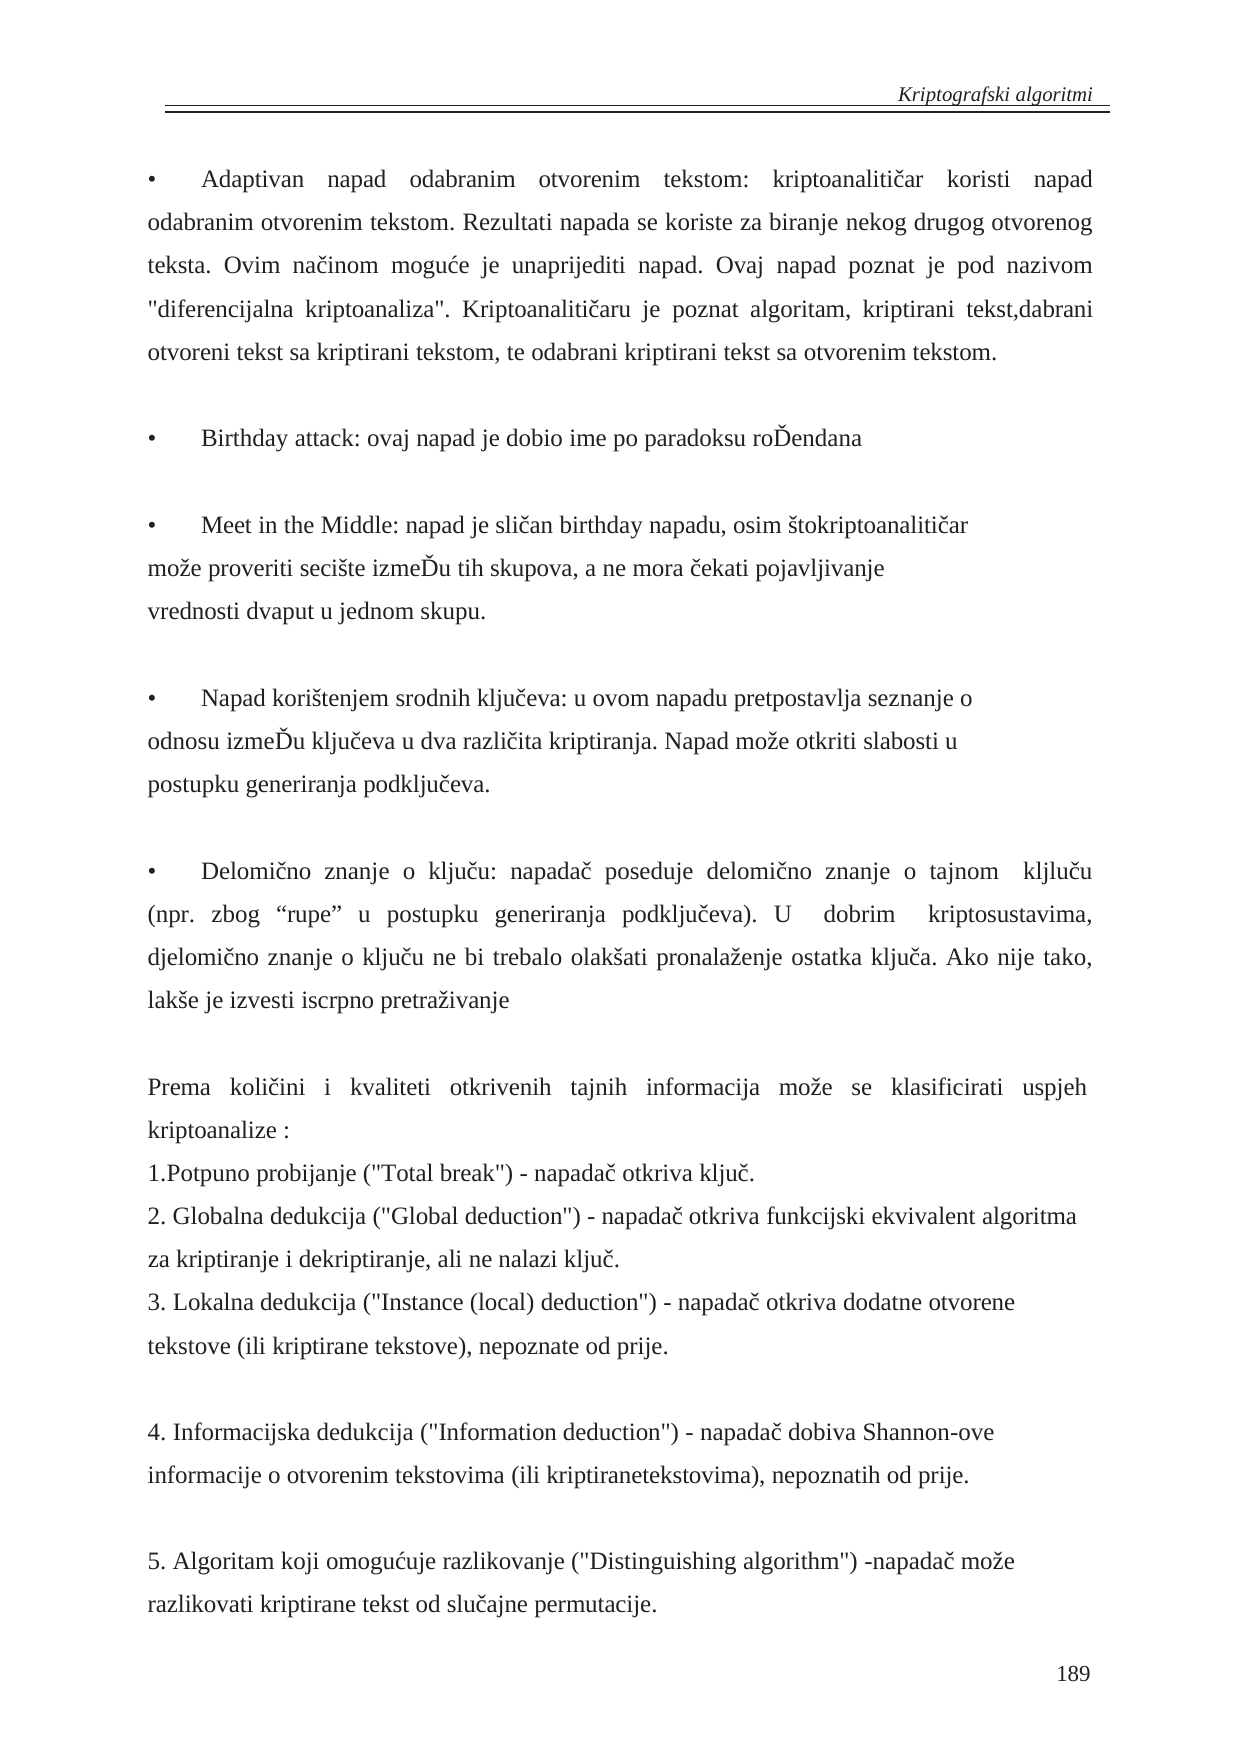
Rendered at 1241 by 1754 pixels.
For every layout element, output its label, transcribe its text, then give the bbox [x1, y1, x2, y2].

list Informacijska dedukcija ("Information deduction") - napadač dobiva Shannon-ove [147, 1417, 1105, 1446]
text 5. Algoritam koji omogućuje razlikovanje ("Distinguishing algorithm") -napadač može razlikovati kriptirane tekst od slučajne permutacije. [147, 1546, 1091, 1618]
text za kriptiranje i dekriptiranje, ali ne nalazi ključ. [148, 1244, 1105, 1273]
text Kriptografski algoritmi [135, 81, 1093, 106]
list Delomično znanje o ključu: napadač poseduje delomično znanje o tajnom kljluču (npr. zbog “rupe” u postupku generiranja podključeva). U dobrim kriptosustavima, djelomično znanje o ključu ne bi trebalo olakšati pronalaženje ostatka ključa. Ako nije tako, lakše je izvesti iscrpno pretraživanje [147, 856, 1093, 1014]
list Globalna dedukcija ("Global deduction") - napadač otkriva funkcijski ekvivalent algoritma [147, 1201, 1105, 1230]
list Adaptivan napad odabranim otvorenim tekstom: kriptoanalitičar koristi napad odabranim otvorenim tekstom. Rezultati napada se koriste za biranje nekog drugog otvorenog teksta. Ovim načinom moguće je unaprijediti napad. Ovaj napad poznat je pod nazivom "diferencijalna kriptoanaliza". Kriptoanalitičaru je poznat algoritam, kriptirani tekst,dabrani otvoreni tekst sa kriptirani tekstom, te odabrani kriptirani tekst sa otvorenim tekstom. [147, 164, 1093, 366]
text 189 [136, 1660, 1090, 1687]
text kriptoanalize : [147, 1115, 1105, 1144]
list Birthday attack: ovaj napad je dobio ime po paradoksu roĎendana [147, 423, 1105, 452]
list Lokalna dedukcija ("Instance (local) deduction") - napadač otkriva dodatne otvorene [147, 1287, 1105, 1316]
text Prema količini i kvaliteti otkrivenih tajnih informacija može se klasificirati uspjeh [147, 1072, 1105, 1101]
list Potpuno probijanje ("Total break") - napadač otkriva ključ. [147, 1158, 1105, 1187]
text informacije o otvorenim tekstovima (ili kriptiranetekstovima), nepoznatih od prije. [147, 1460, 1105, 1489]
text tekstove (ili kriptirane tekstove), nepoznate od prije. [147, 1331, 1105, 1359]
list Meet in the Middle: napad je sličan birthday napadu, osim štokriptoanalitičar može proveriti secište izmeĎu tih skupova, a ne mora čekati pojavljivanje vrednosti dvaput u jednom skupu. [147, 510, 972, 625]
list Napad korištenjem srodnih ključeva: u ovom napadu pretpostavlja seznanje o odnosu izmeĎu ključeva u dva različita kriptiranja. Napad može otkriti slabosti u postupku generiranja podključeva. [147, 683, 976, 798]
